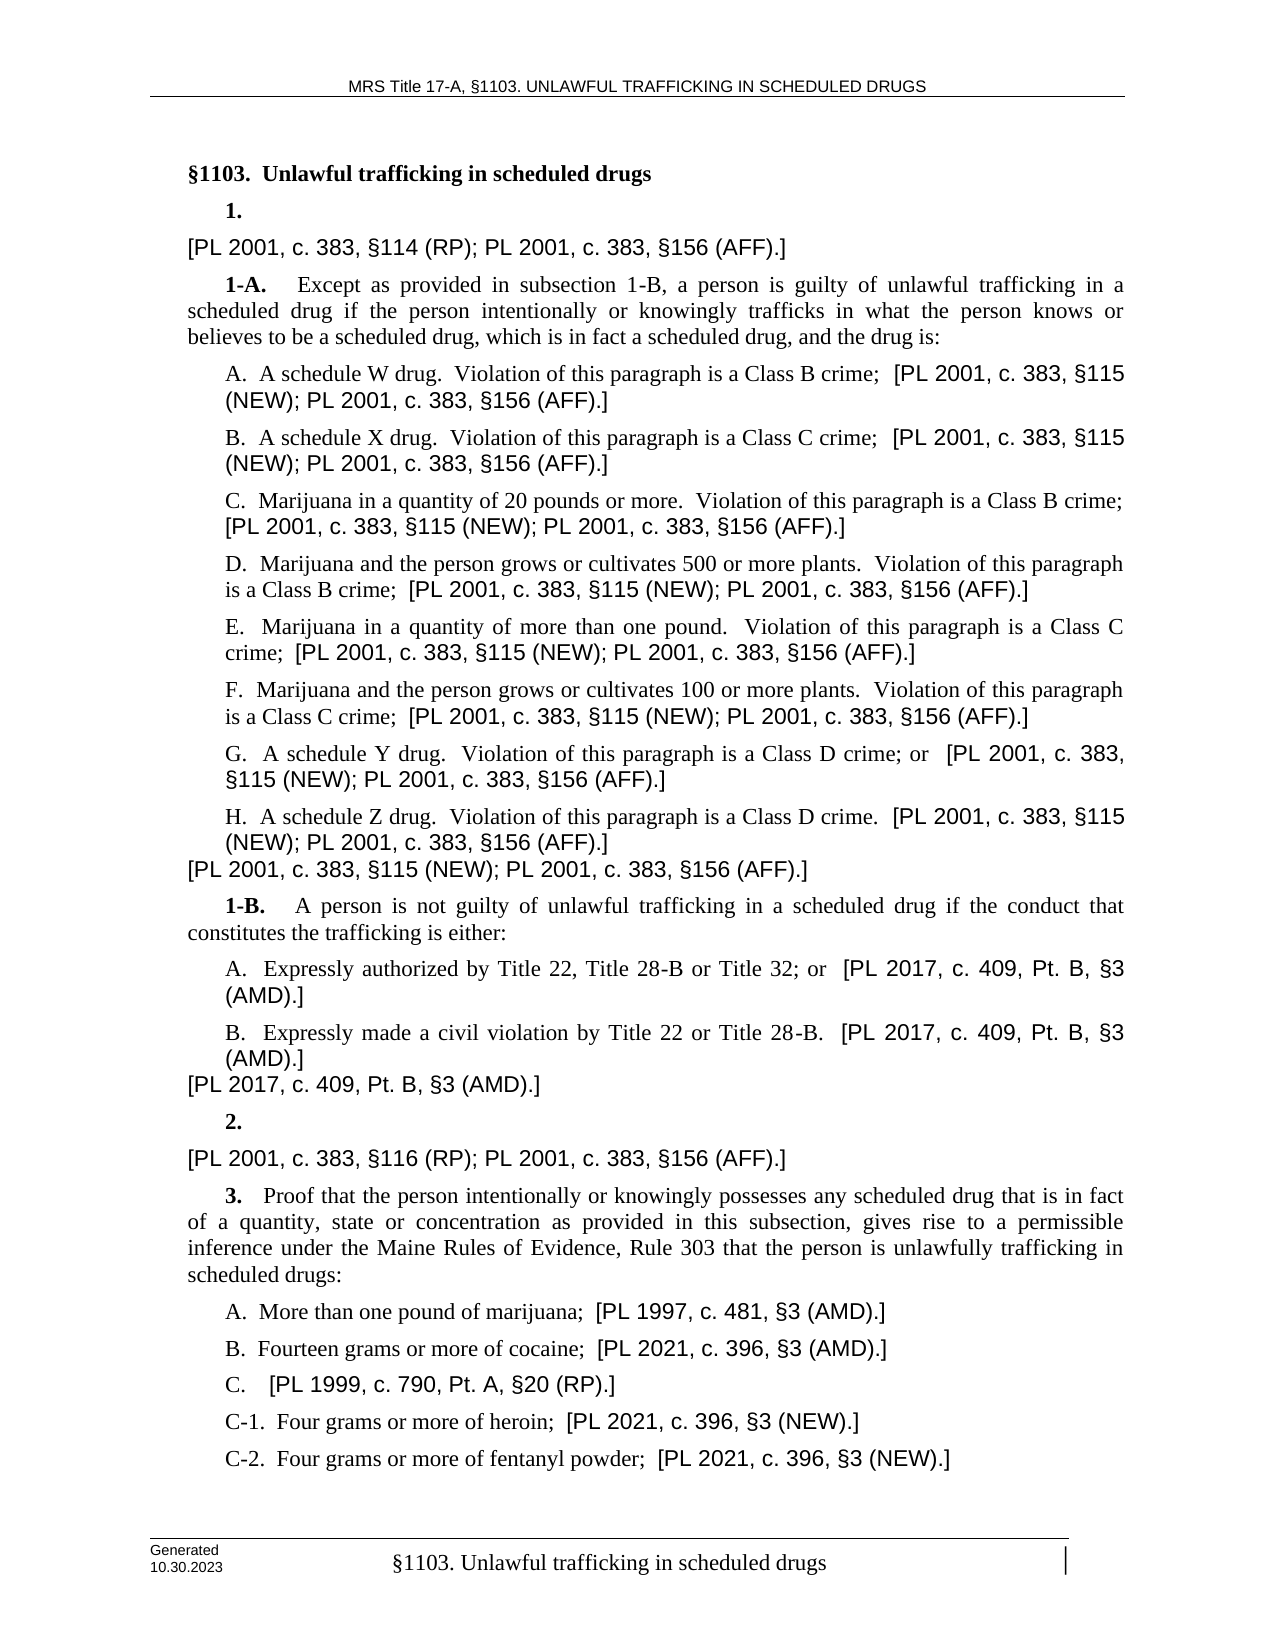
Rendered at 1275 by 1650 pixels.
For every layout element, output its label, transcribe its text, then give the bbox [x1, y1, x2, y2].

text F. Marijuana and the person grows or cultivates 100 or more plants. Violation of this paragraph is a Class C crime; [PL 2001, c. 383, §115 (NEW); PL 2001, c. 383, §156 (AFF).] [225, 676, 1125, 729]
text A. Expressly authorized by Title 22, Title 28‑B or Title 32; or [PL 2017, c. 409, Pt. B, §3 (AMD).] [225, 955, 1125, 1008]
text H. A schedule Z drug. Violation of this paragraph is a Class D crime. [PL 2001, c. 383, §115 (NEW); PL 2001, c. 383, §156 (AFF).] [225, 803, 1125, 856]
text A. More than one pound of marijuana; [PL 1997, c. 481, §3 (AMD).] [225, 1298, 1125, 1324]
text C-2. Four grams or more of fentanyl powder; [PL 2021, c. 396, §3 (NEW).] [225, 1445, 1125, 1472]
text A. A schedule W drug. Violation of this paragraph is a Class B crime; [PL 2001, c. 383, §115 (NEW); PL 2001, c. 383, §156 (AFF).] [225, 360, 1125, 413]
text C. [PL 1999, c. 790, Pt. A, §20 (RP).] [225, 1371, 1125, 1398]
text 1. [187, 197, 1125, 223]
text C. Marijuana in a quantity of 20 pounds or more. Violation of this paragraph is a Class B crime; [PL 2001, c. 383, §115 (NEW); PL 2001, c. 383, §156 (AFF).] [225, 487, 1125, 539]
text [PL 2017, c. 409, Pt. B, §3 (AMD).] [187, 1071, 1125, 1098]
text E. Marijuana in a quantity of more than one pound. Violation of this paragraph is a Class C crime; [PL 2001, c. 383, §115 (NEW); PL 2001, c. 383, §156 (AFF).] [225, 613, 1125, 666]
text 1-B. A person is not guilty of unlawful trafficking in a scheduled drug if the conduct that constitutes the trafficking is either: [187, 892, 1125, 945]
text 3. Proof that the person intentionally or knowingly possesses any scheduled drug that is in fact of a quantity, state or concentration as provided in this subsection, gives rise to a permissible inference under the Maine Rules of Evidence, Rule 303 that the person is unlawfully trafficking in scheduled drugs: [187, 1182, 1125, 1287]
text §1103. Unlawful trafficking in scheduled drugs [187, 160, 1125, 187]
text B. Fourteen grams or more of cocaine; [PL 2021, c. 396, §3 (AMD).] [225, 1334, 1125, 1361]
text 2. [187, 1108, 1125, 1134]
text [PL 2001, c. 383, §114 (RP); PL 2001, c. 383, §156 (AFF).] [187, 234, 1125, 260]
text B. A schedule X drug. Violation of this paragraph is a Class C crime; [PL 2001, c. 383, §115 (NEW); PL 2001, c. 383, §156 (AFF).] [225, 423, 1125, 476]
text [PL 2001, c. 383, §115 (NEW); PL 2001, c. 383, §156 (AFF).] [187, 856, 1125, 882]
text [PL 2001, c. 383, §116 (RP); PL 2001, c. 383, §156 (AFF).] [187, 1145, 1125, 1171]
text C-1. Four grams or more of heroin; [PL 2021, c. 396, §3 (NEW).] [225, 1408, 1125, 1435]
text D. Marijuana and the person grows or cultivates 500 or more plants. Violation of this paragraph is a Class B crime; [PL 2001, c. 383, §115 (NEW); PL 2001, c. 383, §156 (AFF).] [225, 550, 1125, 603]
text 1-A. Except as provided in subsection 1‑B, a person is guilty of unlawful trafficking in a scheduled drug if the person intentionally or knowingly trafficks in what the person knows or believes to be a scheduled drug, which is in fact a scheduled drug, and the drug is: [187, 271, 1125, 350]
text G. A schedule Y drug. Violation of this paragraph is a Class D crime; or [PL 2001, c. 383, §115 (NEW); PL 2001, c. 383, §156 (AFF).] [225, 739, 1125, 792]
text B. Expressly made a civil violation by Title 22 or Title 28‑B. [PL 2017, c. 409, Pt. B, §3 (AMD).] [225, 1019, 1125, 1071]
